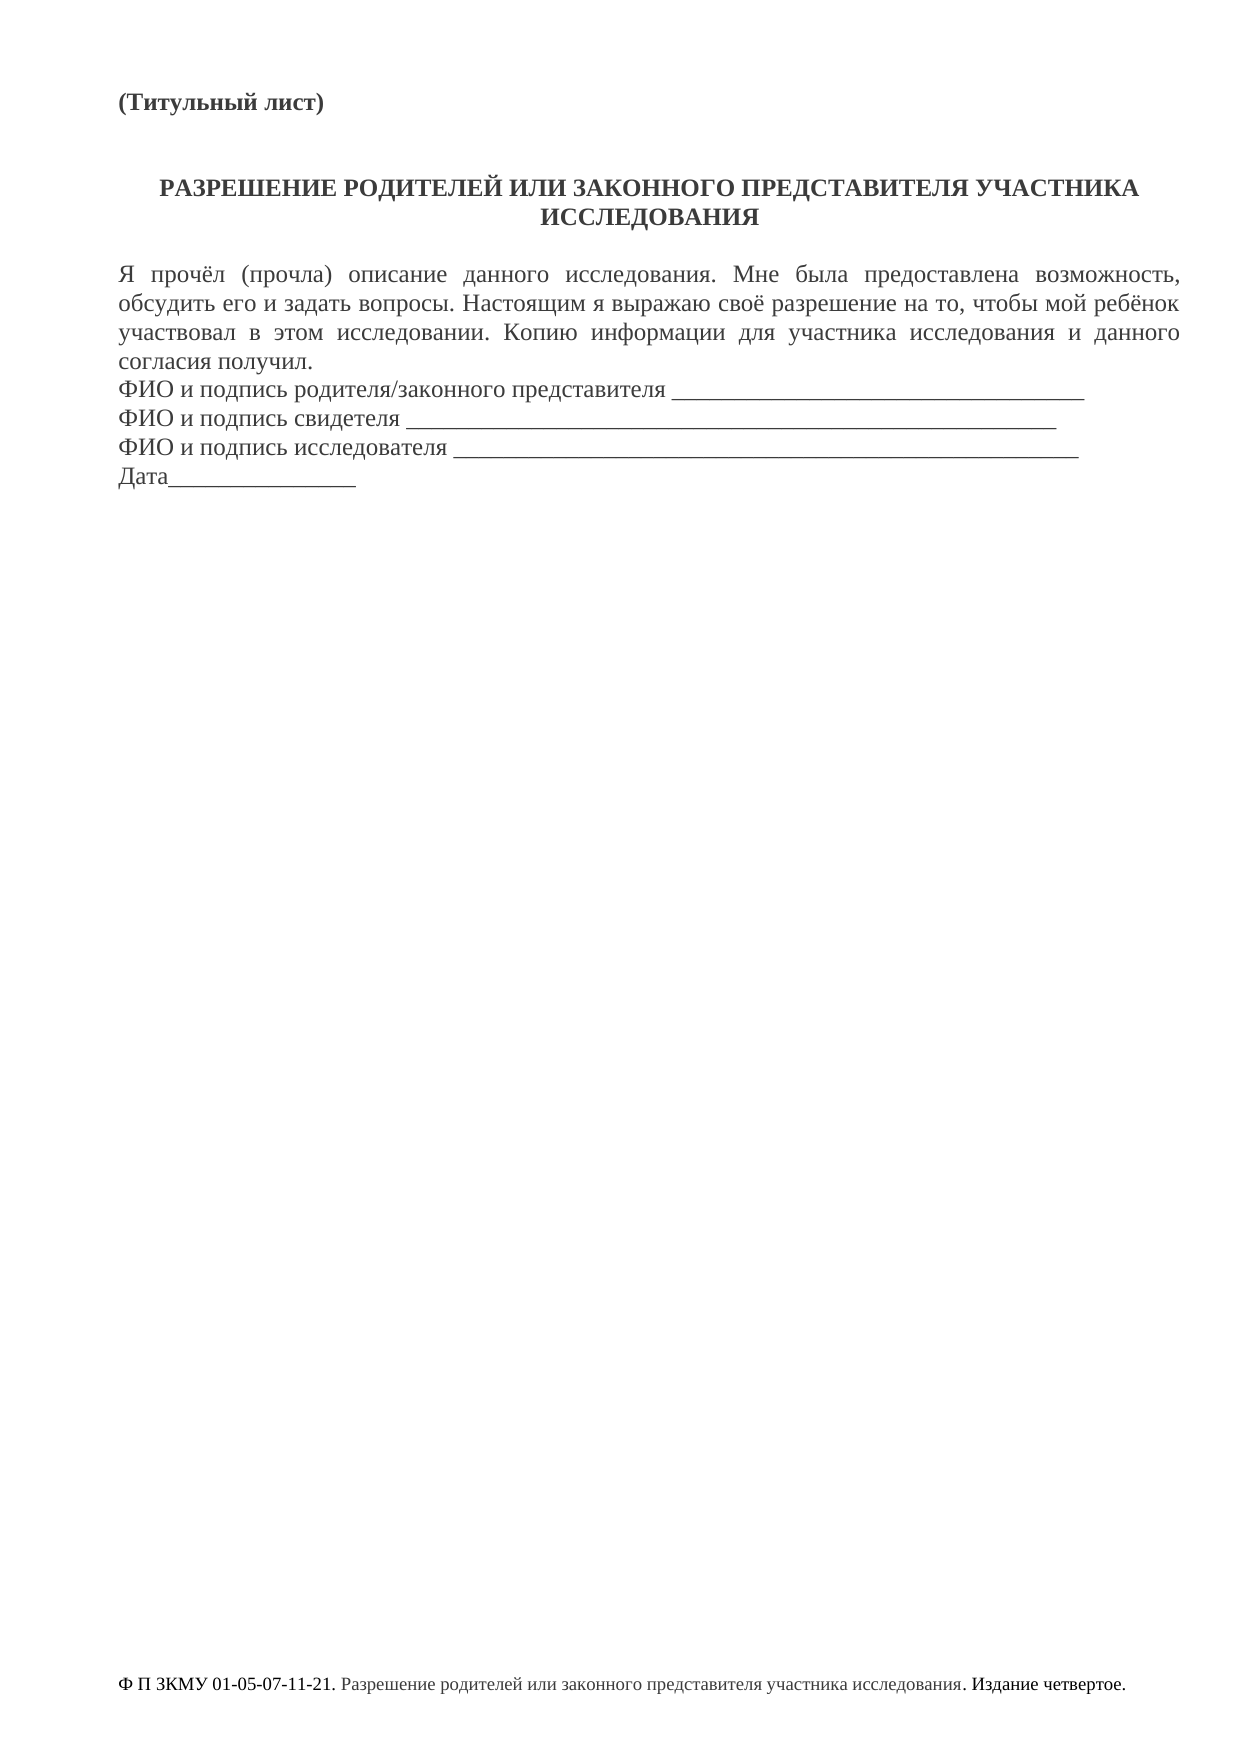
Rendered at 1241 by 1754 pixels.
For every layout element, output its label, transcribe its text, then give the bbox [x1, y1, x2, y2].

text РАЗРЕШЕНИЕ РОДИТЕЛЕЙ ИЛИ ЗАКОННОГО ПРЕДСТАВИТЕЛЯ УЧАСТНИКА ИССЛЕДОВАНИЯ [118, 173, 1181, 231]
text Дата_______________ [118, 461, 1181, 489]
text (Титульный лист) [118, 87, 1181, 116]
text ФИО и подпись исследователя __________________________________________________ [118, 432, 1181, 461]
text Я прочёл (прочла) описание данного исследования. Мне была предоставлена возможность, обсудить его и задать вопросы. Настоящим я выражаю своё разрешение на то, чтобы мой ребёнок участвовал в этом исследовании. Копию информации для участника исследования и данного согласия получил. [118, 259, 1181, 374]
text ФИО и подпись свидетеля ____________________________________________________ [118, 403, 1181, 432]
text ФИО и подпись родителя/законного представителя _________________________________ [118, 374, 1181, 403]
